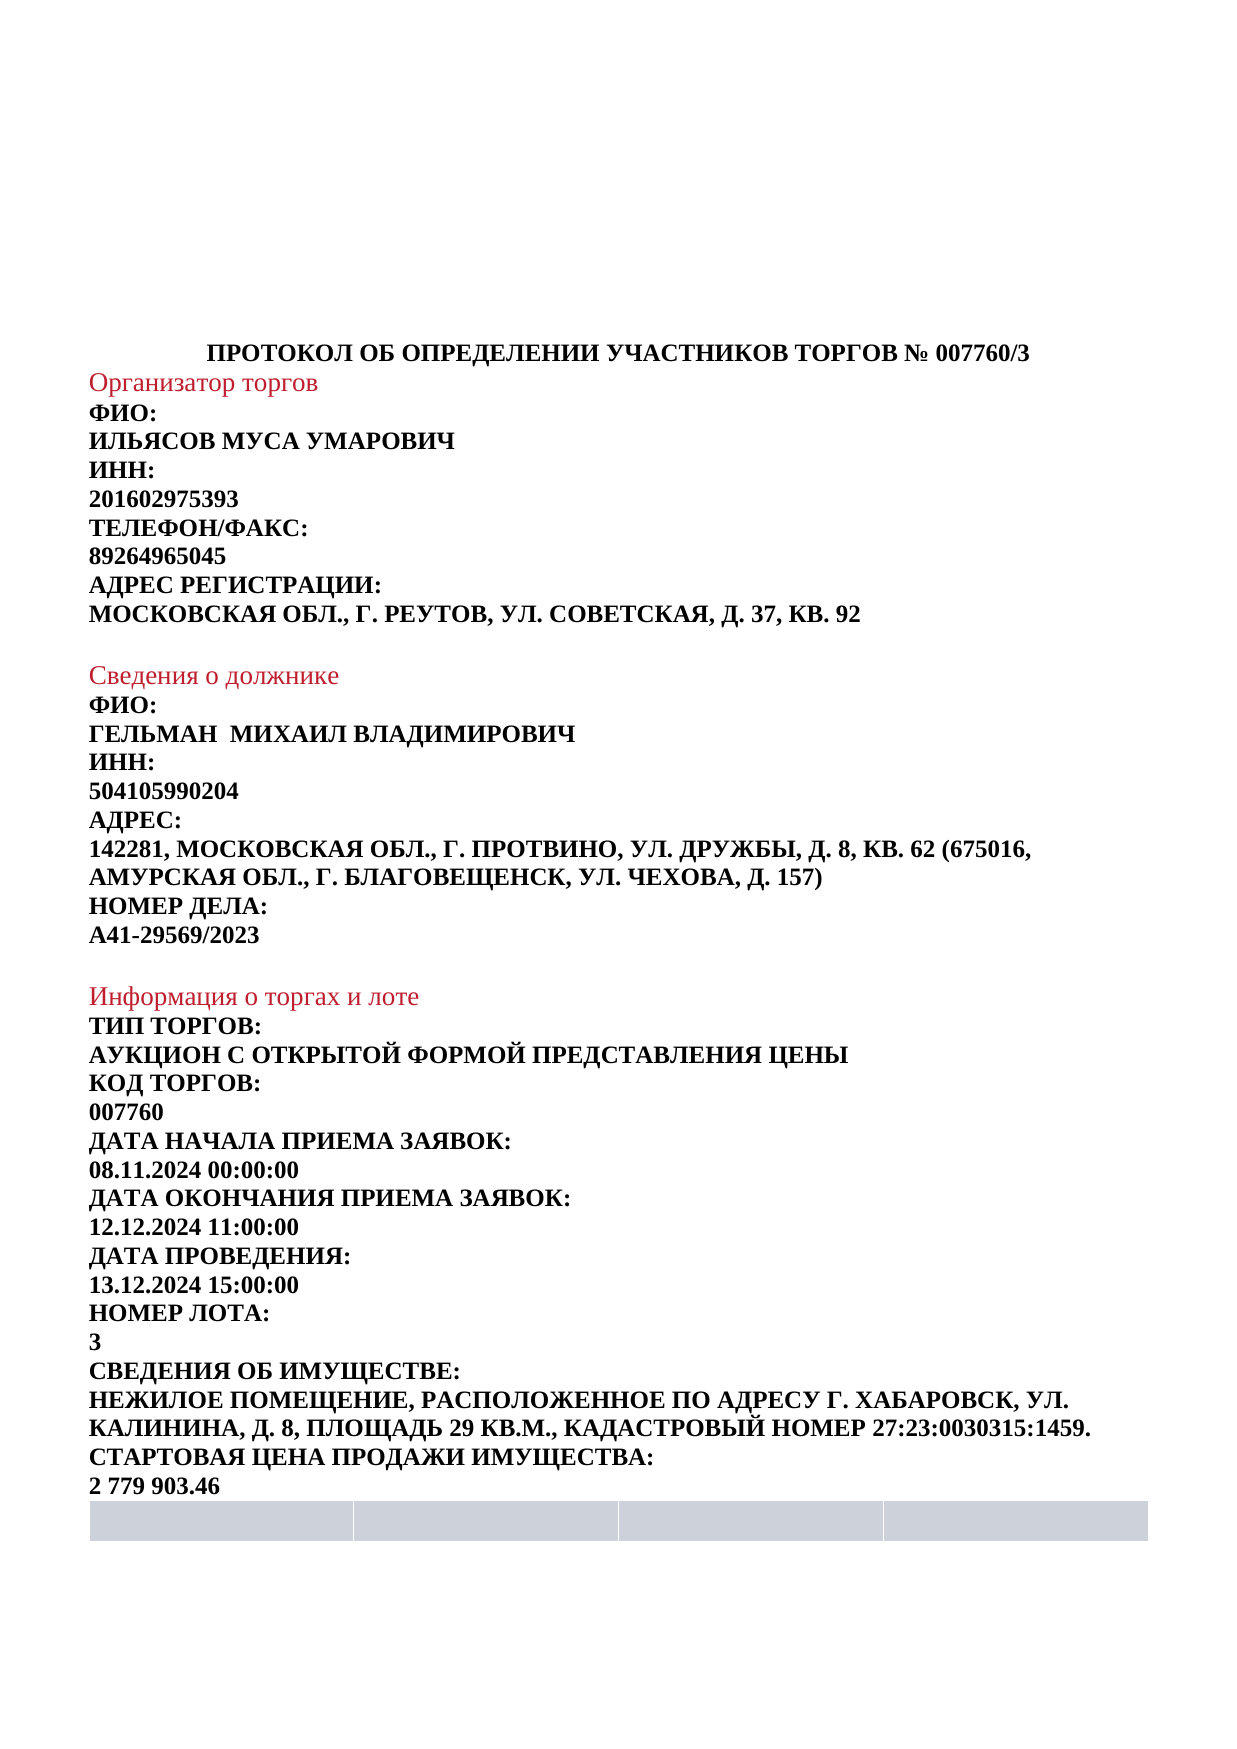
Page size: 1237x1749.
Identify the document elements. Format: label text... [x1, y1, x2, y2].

text ПРОТОКОЛ ОБ ОПРЕДЕЛЕНИИ УЧАСТНИКОВ ТОРГОВ № 007760/3 [88, 88, 1148, 366]
